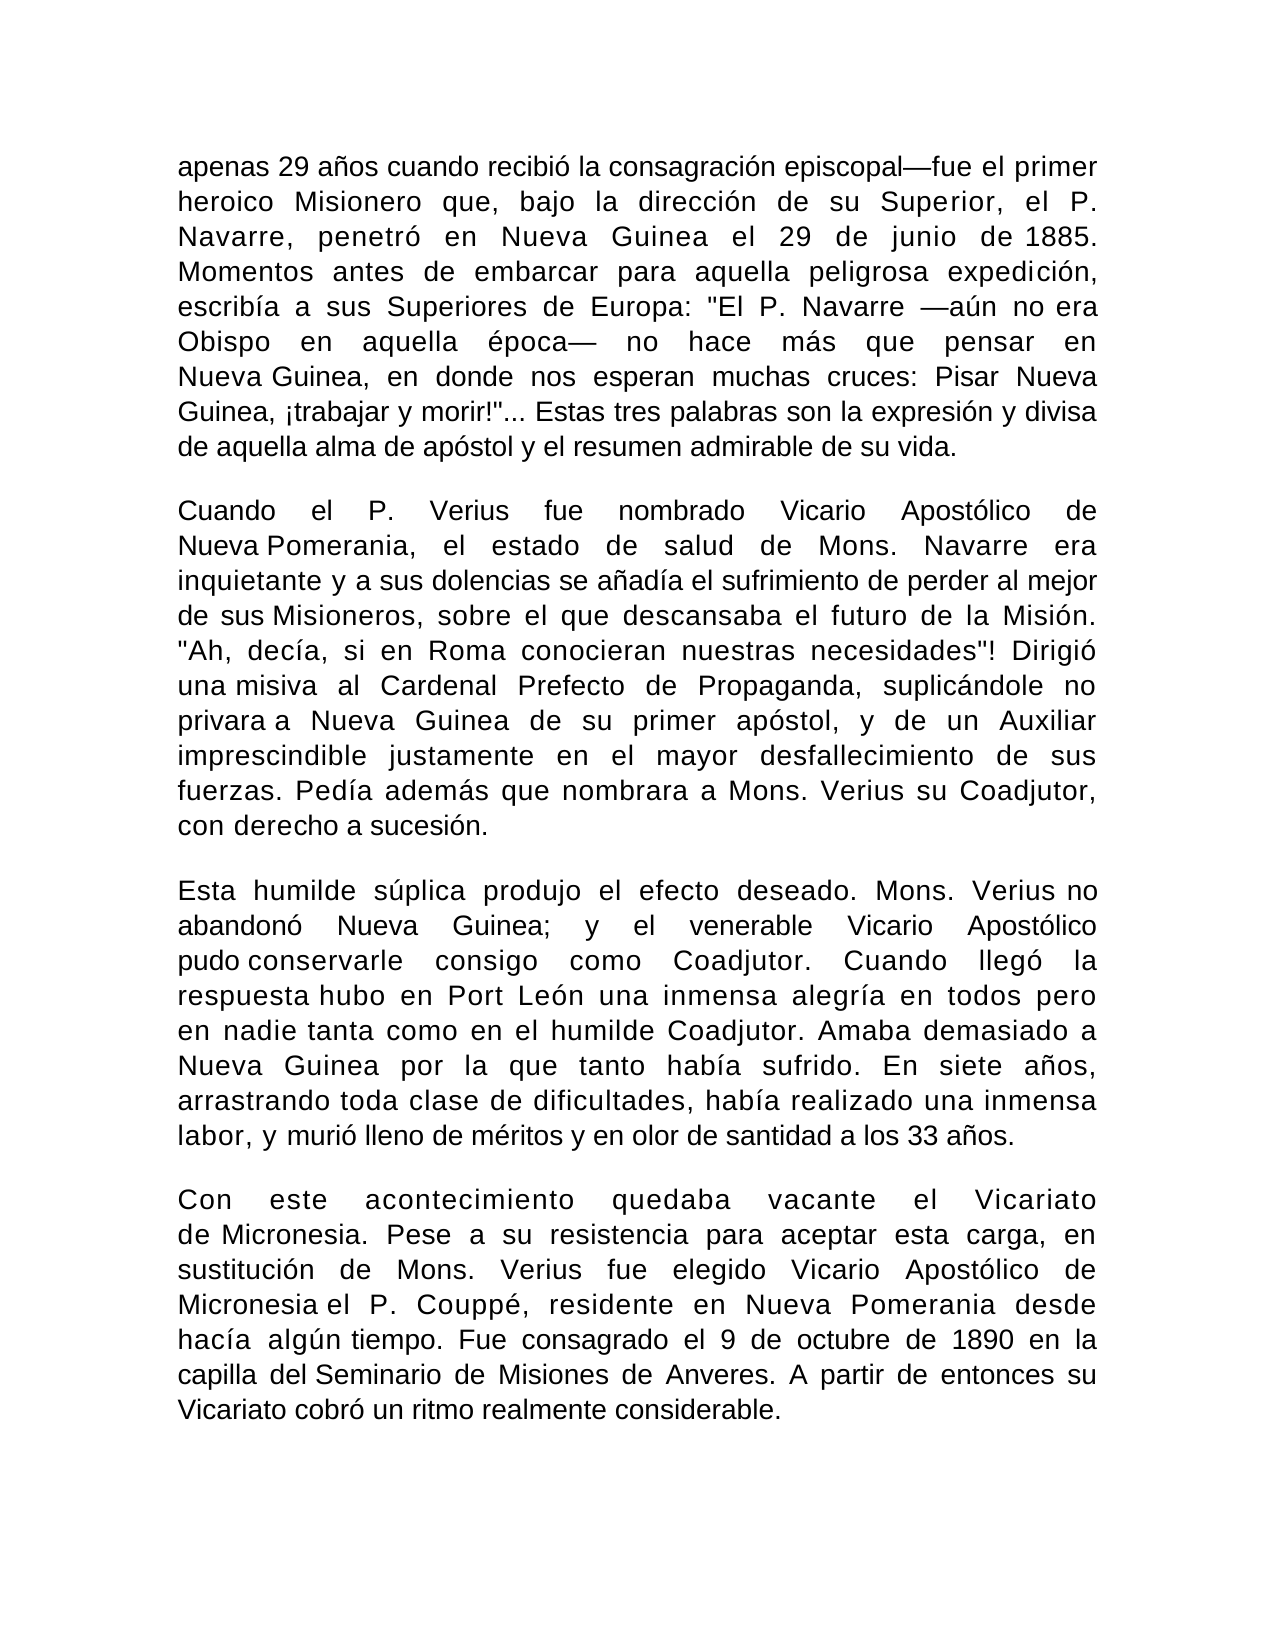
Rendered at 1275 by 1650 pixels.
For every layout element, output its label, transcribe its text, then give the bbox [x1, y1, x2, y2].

text Con este acontecimiento quedaba vacante el Vicariato de Micronesia. Pese a su resistencia para aceptar esta carga, en sustitución de Mons. Verius fue elegido Vicario Apostólico de Micronesia el P. Couppé, residente en Nueva Pomerania desde hacía algún tiempo. Fue consagrado el 9 de octubre de 1890 en la capilla del Seminario de Misiones de Anveres. A partir de entonces su Vicariato cobró un ritmo realmente considerable. [177, 1180, 1098, 1425]
text Cuando el P. Verius fue nombrado Vicario Apostólico de Nueva Pomerania, el estado de salud de Mons. Navarre era inquietante y a sus dolencias se añadía el sufrimiento de perder al mejor de sus Misioneros, sobre el que descansaba el futuro de la Misión. "Ah, decía, si en Roma conocieran nuestras necesidades"! Dirigió una misiva al Cardenal Prefecto de Propaganda, suplicándole no privara a Nueva Guinea de su primer apóstol, y de un Auxiliar imprescindible justamente en el mayor desfallecimiento de sus fuerzas. Pedía además que nombrara a Mons. Verius su Coadjutor, con derecho a sucesión. [177, 492, 1098, 842]
text Esta humilde súplica produjo el efecto deseado. Mons. Verius no abandonó Nueva Guinea; y el venerable Vicario Apostólico pudo conservarle consigo como Coadjutor. Cuando llegó la respuesta hubo en Port León una inmensa alegría en todos pero en nadie tanta como en el humilde Coadjutor. Amaba demasiado a Nueva Guinea por la que tanto había sufrido. En siete años, arrastrando toda clase de dificultades, había realizado una inmensa labor, y murió lleno de méritos y en olor de santidad a los 33 años. [177, 871, 1098, 1151]
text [177, 148, 1098, 463]
